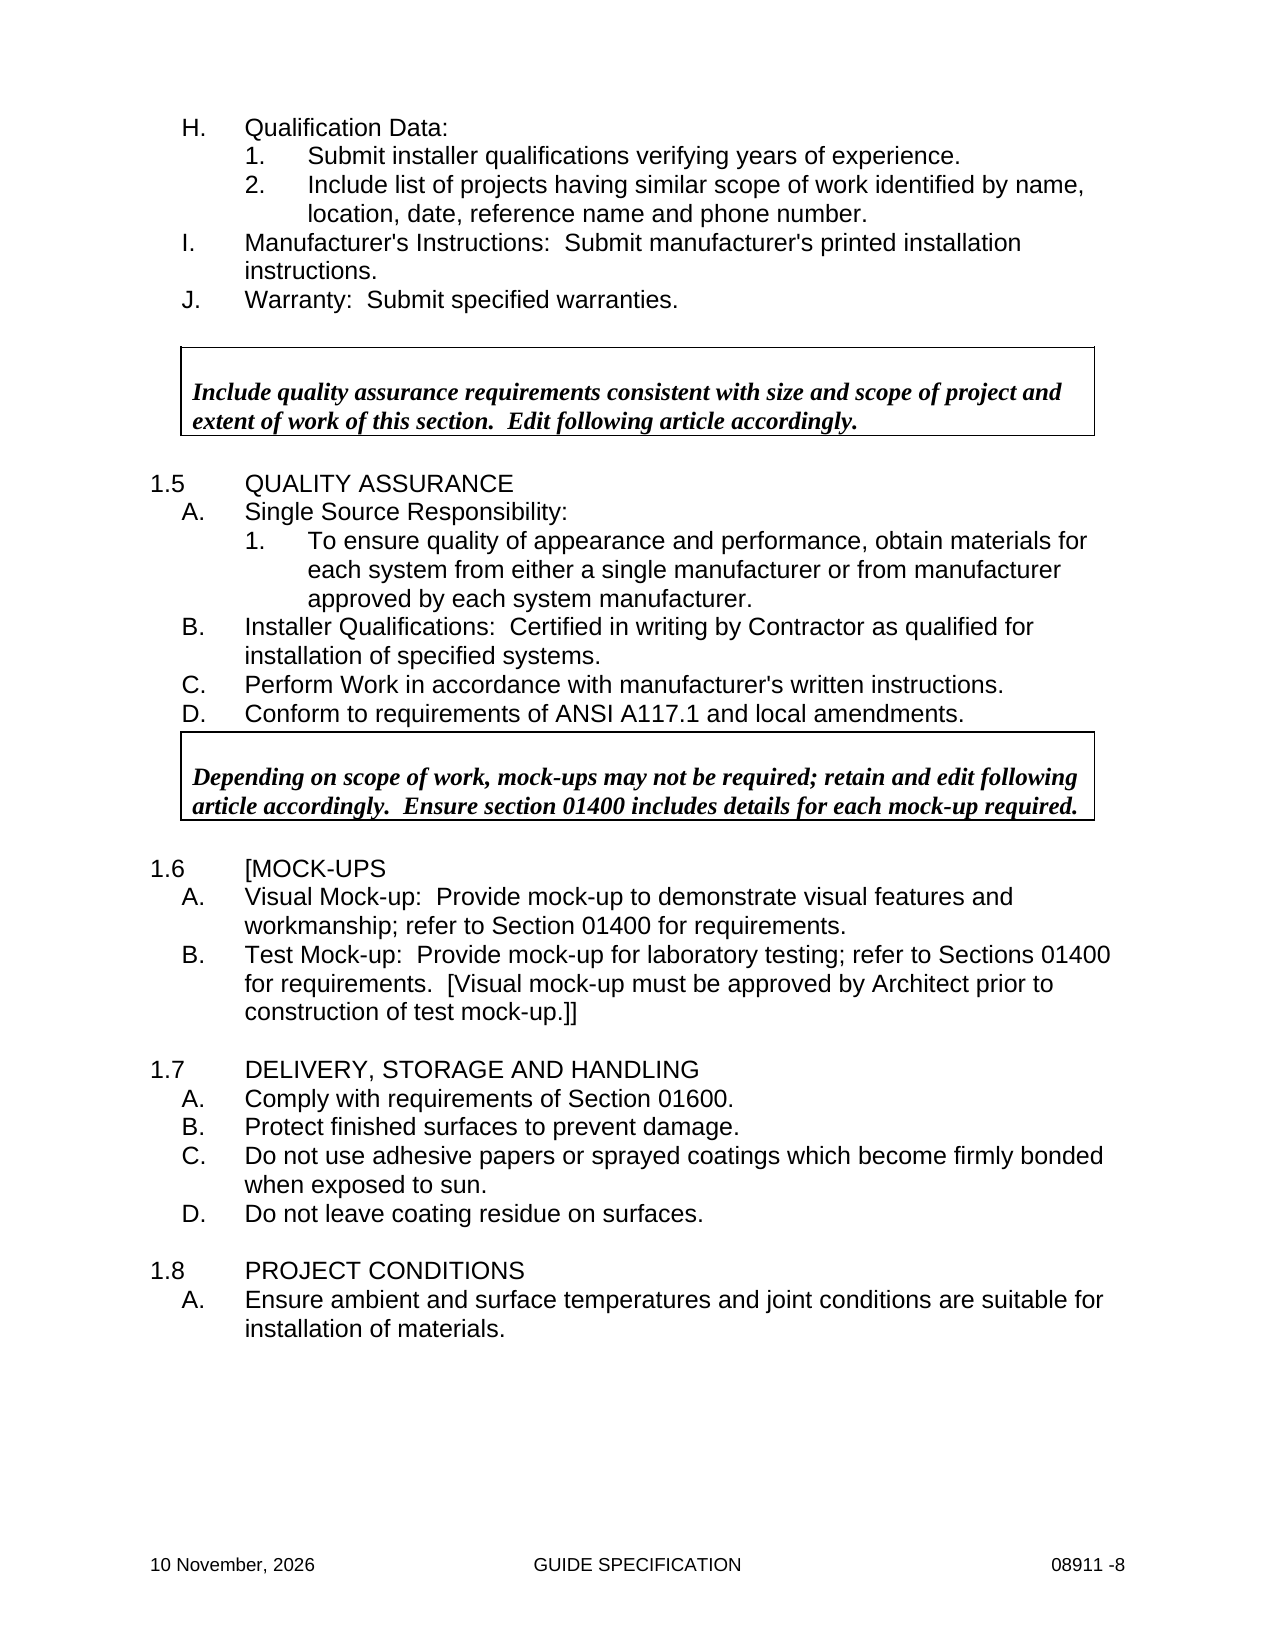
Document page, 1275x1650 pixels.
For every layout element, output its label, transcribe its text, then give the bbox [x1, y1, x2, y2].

text Depending on scope of work, mock-ups may not be required; retain and edit following article accordingly. Ensure section 01400 includes details for each mock-up required. [182, 747, 1093, 819]
text A. Comply with requirements of Section 01600. [181, 1083, 1125, 1112]
text 1.5 QUALITY ASSURANCE [150, 469, 1125, 497]
text H. Qualification Data: [181, 112, 1125, 141]
text I. Manufacturer's Instructions: Submit manufacturer's printed installation instructions. [181, 227, 1125, 285]
text D. Conform to requirements of ANSI A117.1 and local amendments. [181, 699, 1125, 727]
text A. Single Source Responsibility: [181, 497, 1125, 526]
text A. Visual Mock-up: Provide mock-up to demonstrate visual features and workmanship; refer to Section 01400 for requirements. [181, 882, 1125, 940]
text 1. To ensure quality of appearance and performance, obtain materials for each system from either a single manufacturer or from manufacturer approved by each system manufacturer. [244, 526, 1125, 612]
text 1.8 PROJECT CONDITIONS [150, 1256, 1125, 1285]
text C. Perform Work in accordance with manufacturer's written instructions. [181, 670, 1125, 699]
text B. Installer Qualifications: Certified in writing by Contractor as qualified for installation of specified systems. [181, 612, 1125, 670]
text C. Do not use adhesive papers or sprayed coatings which become firmly bonded when exposed to sun. [181, 1141, 1125, 1198]
text 2. Include list of projects having similar scope of work identified by name, location, date, reference name and phone number. [244, 170, 1125, 227]
text 1. Submit installer qualifications verifying years of experience. [244, 141, 1125, 170]
text A. Ensure ambient and surface temperatures and joint conditions are suitable for installation of materials. [181, 1285, 1125, 1342]
text 1.7 DELIVERY, STORAGE AND HANDLING [150, 1055, 1125, 1083]
text 1.6 [MOCK-UPS [150, 853, 1125, 882]
text B. Protect finished surfaces to prevent damage. [181, 1112, 1125, 1141]
text J. Warranty: Submit specified warranties. [181, 285, 1125, 314]
text B. Test Mock-up: Provide mock-up for laboratory testing; refer to Sections 01400 for requirements. [Visual mock-up must be approved by Architect prior to construction of test mock-up.]] [181, 940, 1125, 1026]
text Include quality assurance requirements consistent with size and scope of project and extent of work of this section. Edit following article accordingly. [182, 362, 1093, 434]
text D. Do not leave coating residue on surfaces. [181, 1198, 1125, 1227]
